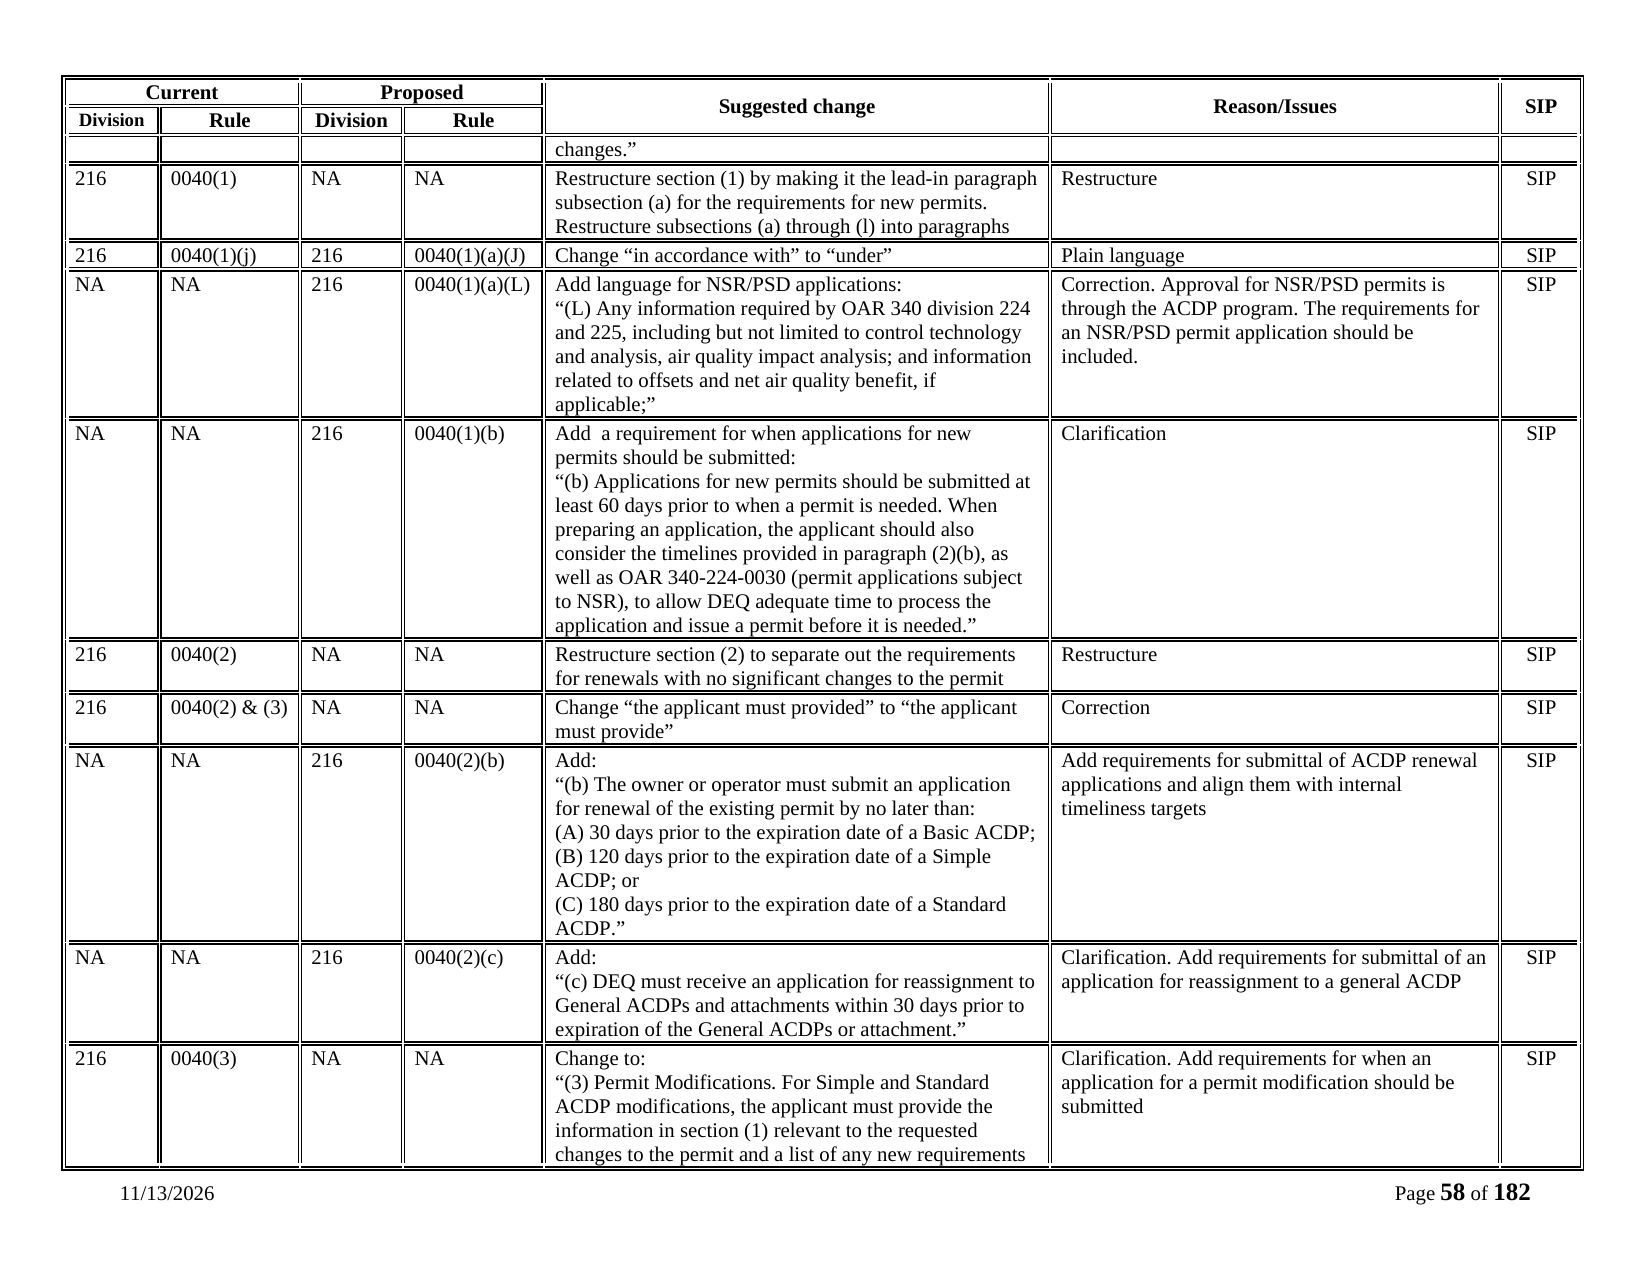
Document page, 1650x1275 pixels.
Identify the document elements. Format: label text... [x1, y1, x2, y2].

table_header Suggested change [544, 77, 1050, 132]
table_cell Rule [405, 108, 541, 132]
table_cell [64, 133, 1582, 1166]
table_header SIP [1500, 79, 1580, 132]
table_cell Division [302, 108, 401, 132]
table_header Current [64, 77, 300, 104]
table_cell Division [64, 104, 159, 132]
table_header Proposed [300, 77, 544, 104]
table_header Reason/Issues [1050, 77, 1500, 132]
table_cell Rule [162, 108, 298, 132]
